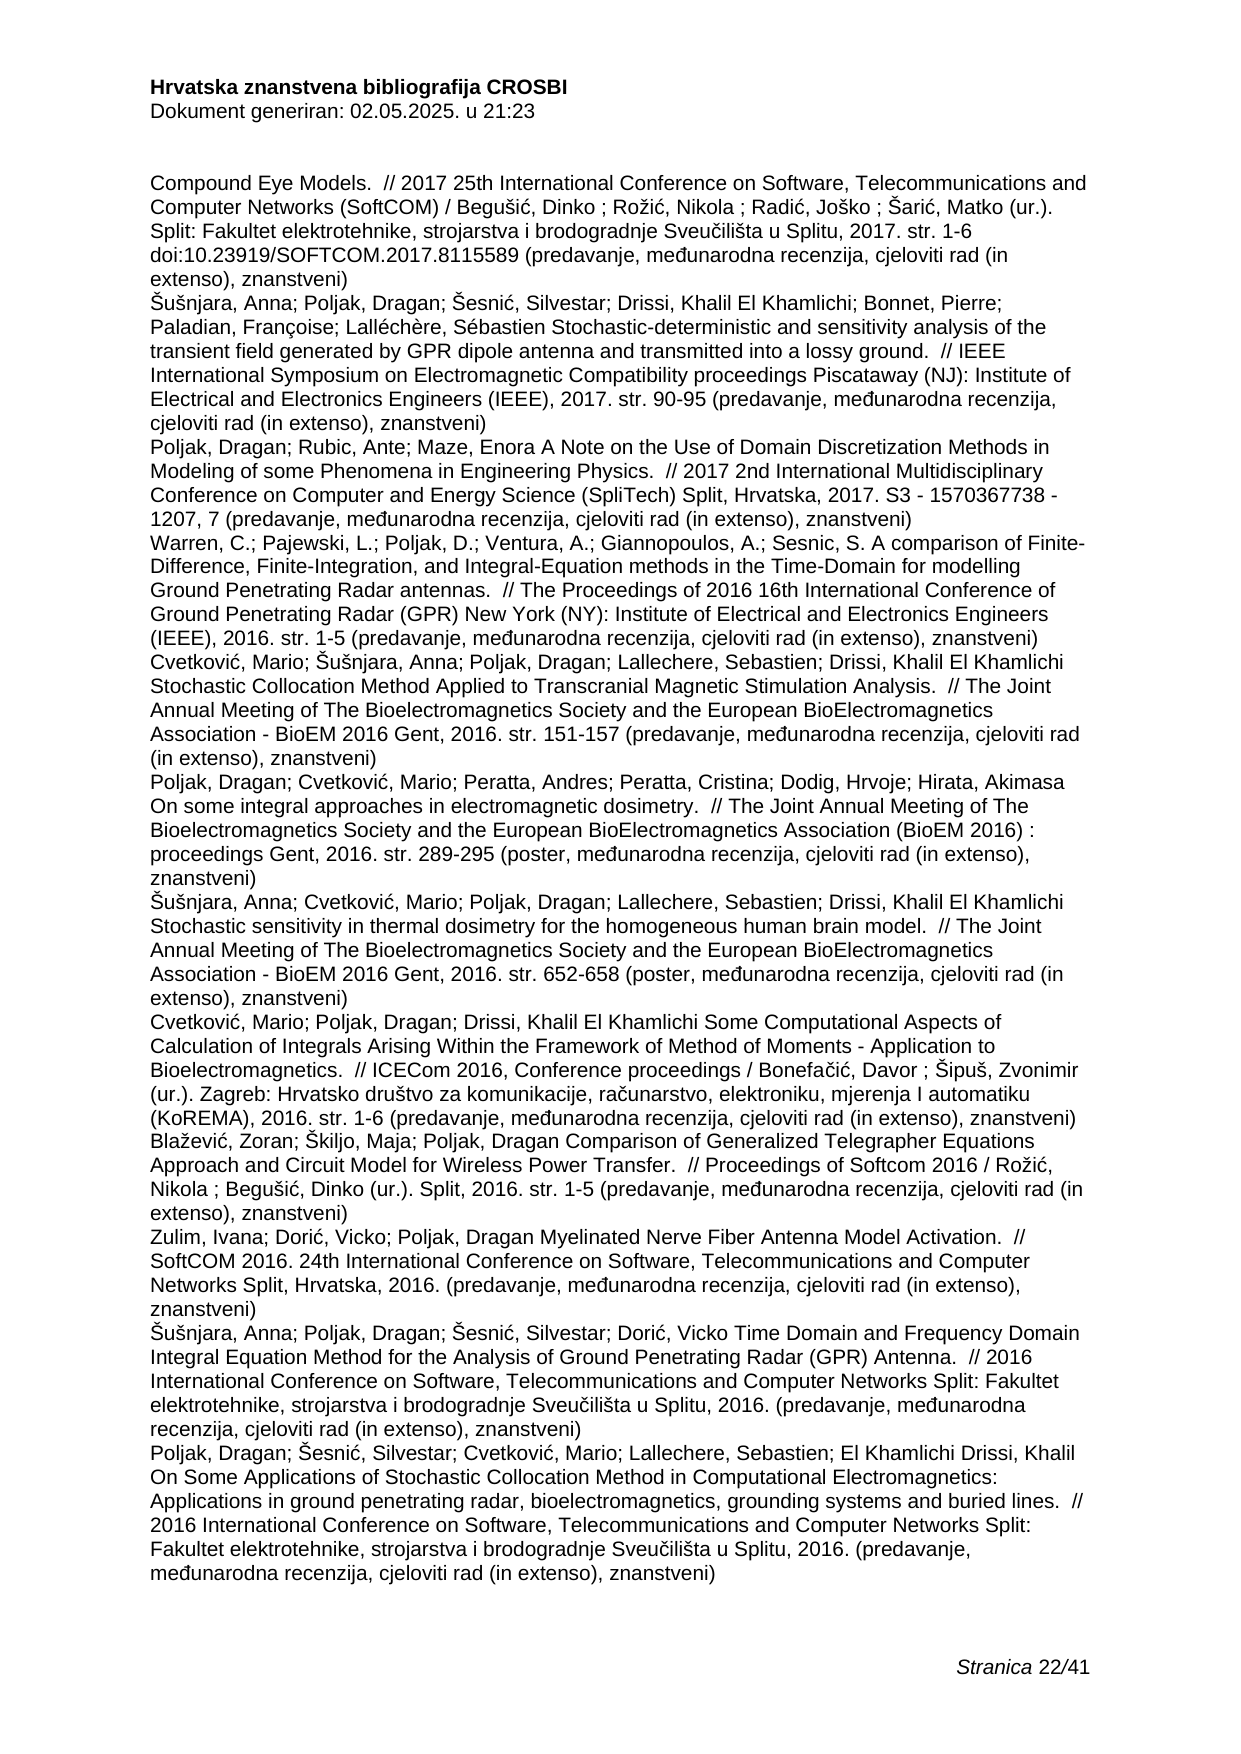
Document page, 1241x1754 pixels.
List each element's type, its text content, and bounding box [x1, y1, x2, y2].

text Šušnjara, Anna; Cvetković, Mario; Poljak, Dragan; Lallechere, Sebastien; Drissi, Khalil El Khamlichi [150, 890, 1090, 1009]
text Blažević, Zoran; Škiljo, Maja; Poljak, Dragan [150, 1129, 1090, 1225]
text Poljak, Dragan; Rubic, Ante; Maze, Enora [150, 434, 1090, 530]
text Šušnjara, Anna; Poljak, Dragan; Šesnić, Silvestar; Drissi, Khalil El Khamlichi; Bonnet, Pierre; Paladian, Françoise; Lalléchère, Sébastien [150, 291, 1090, 434]
text Cvetković, Mario; Poljak, Dragan; Drissi, Khalil El Khamlichi [150, 1009, 1090, 1129]
text Šušnjara, Anna; Poljak, Dragan; Šesnić, Silvestar; Dorić, Vicko [150, 1321, 1090, 1441]
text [150, 171, 1090, 291]
text Zulim, Ivana; Dorić, Vicko; Poljak, Dragan [150, 1225, 1090, 1321]
text Poljak, Dragan; Šesnić, Silvestar; Cvetković, Mario; Lallechere, Sebastien; El Khamlichi Drissi, Khalil [150, 1441, 1090, 1584]
text Cvetković, Mario; Šušnjara, Anna; Poljak, Dragan; Lallechere, Sebastien; Drissi, Khalil El Khamlichi [150, 650, 1090, 770]
text Warren, C.; Pajewski, L.; Poljak, D.; Ventura, A.; Giannopoulos, A.; Sesnic, S. [150, 530, 1090, 650]
text Poljak, Dragan; Cvetković, Mario; Peratta, Andres; Peratta, Cristina; Dodig, Hrvoje; Hirata, Akimasa [150, 770, 1090, 890]
